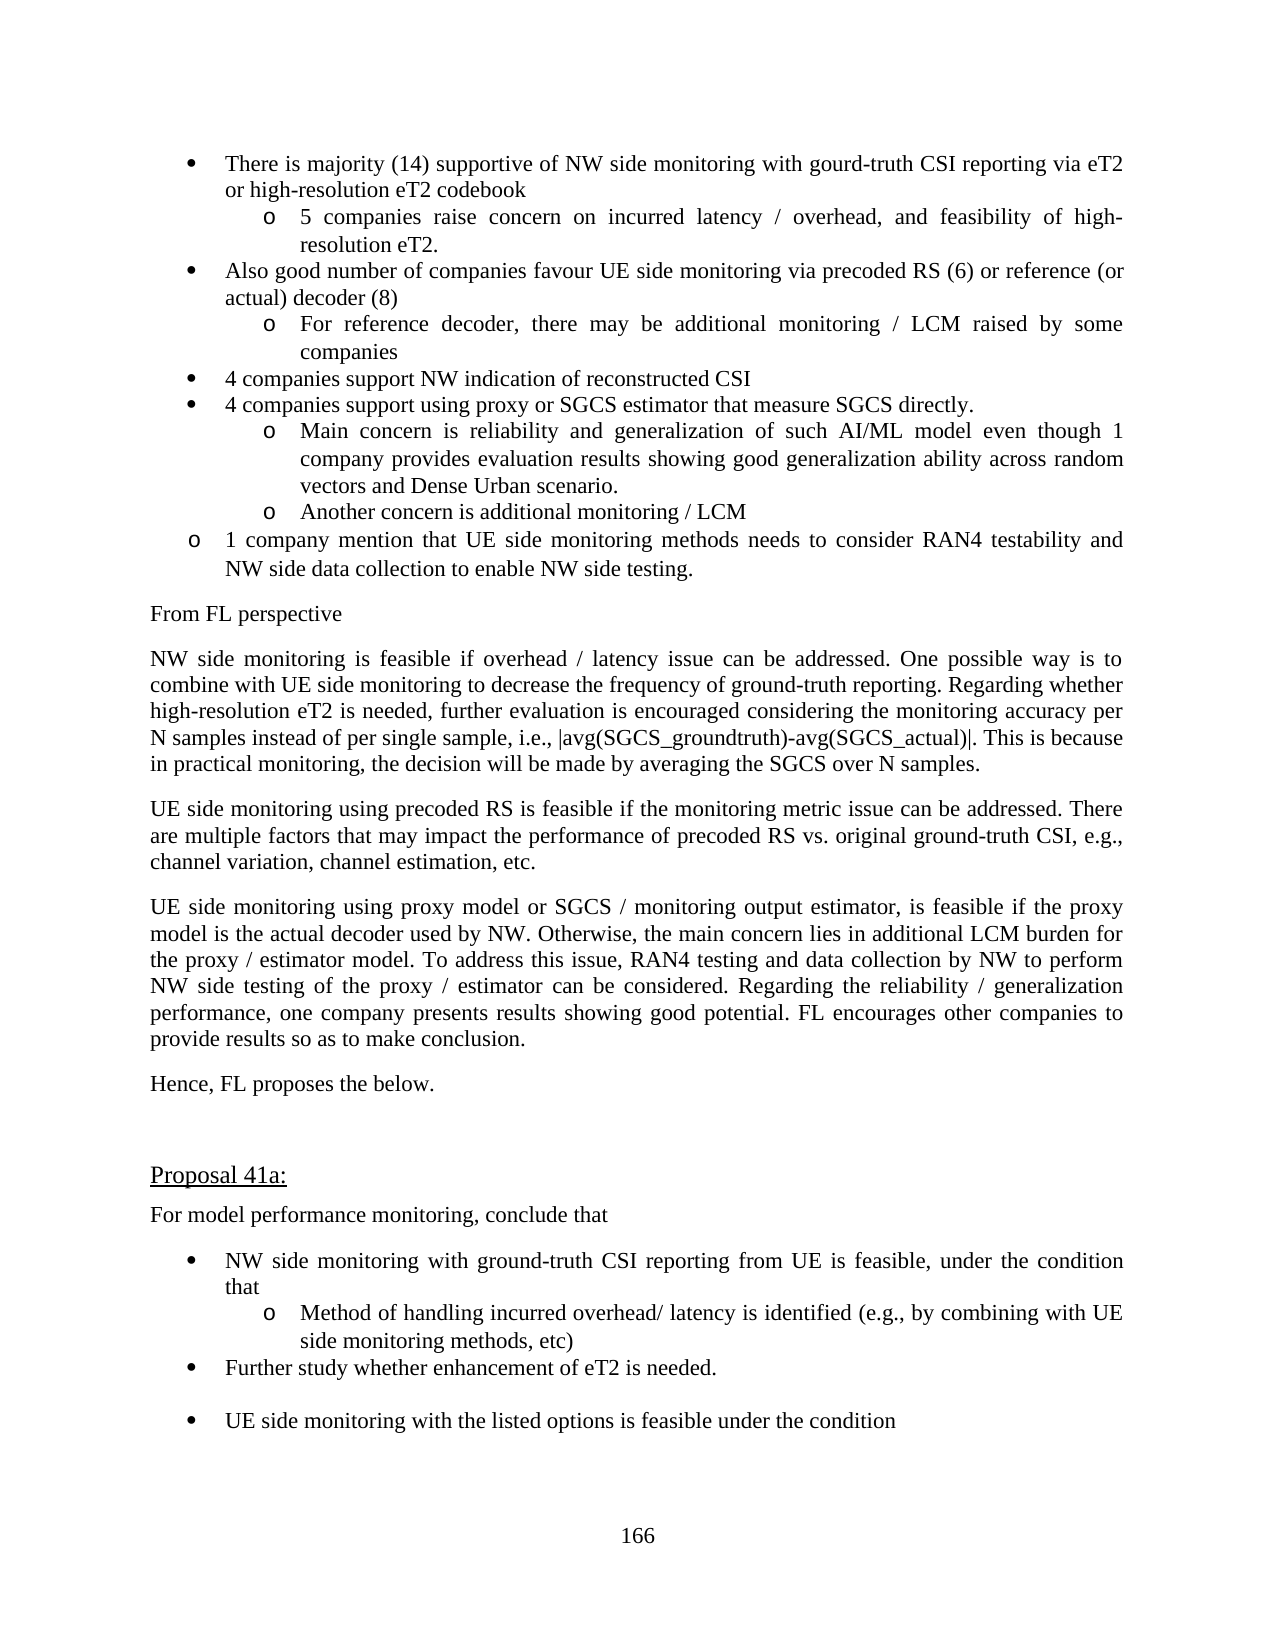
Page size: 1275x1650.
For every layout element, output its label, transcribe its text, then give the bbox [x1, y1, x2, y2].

list Another concern is additional monitoring / LCM [262, 498, 1125, 526]
text UE side monitoring using proxy model or SGCS / monitoring output estimator, is feasible if the proxy model is the actual decoder used by NW. Otherwise, the main concern lies in additional LCM burden for the proxy / estimator model. To address this issue, RAN4 testing and data collection by NW to perform NW side testing of the proxy / estimator can be considered. Regarding the reliability / generalization performance, one company presents results showing good potential. FL encourages other companies to provide results so as to make conclusion. [150, 893, 1125, 1051]
list For reference decoder, there may be additional monitoring / LCM raised by some companies [262, 310, 1125, 364]
list UE side monitoring with the listed options is feasible under the condition [187, 1407, 1125, 1433]
list Main concern is reliability and generalization of such AI/ML model even though 1 company provides evaluation results showing good generalization ability across random vectors and Dense Urban scenario. [262, 417, 1125, 498]
list 4 companies support using proxy or SGCS estimator that measure SGCS directly. [187, 391, 1125, 417]
list 1 company mention that UE side monitoring methods needs to consider RAN4 testability and NW side data collection to enable NW side testing. [187, 526, 1125, 581]
list 5 companies raise concern on incurred latency / overhead, and feasibility of high-resolution eT2. [262, 203, 1125, 257]
list Further study whether enhancement of eT2 is needed. [187, 1354, 1125, 1380]
text From FL perspective [150, 600, 1125, 626]
text Hence, FL proposes the below. [150, 1070, 1125, 1096]
text NW side monitoring is feasible if overhead / latency issue can be addressed. One possible way is to combine with UE side monitoring to decrease the frequency of ground-truth reporting. Regarding whether high-resolution eT2 is needed, further evaluation is encouraged considering the monitoring accuracy per N samples instead of per single sample, i.e., |avg(SGCS_groundtruth)-avg(SGCS_actual)|. This is because in practical monitoring, the decision will be made by averaging the SGCS over N samples. [150, 645, 1125, 777]
text For model performance monitoring, conclude that [150, 1202, 1125, 1228]
list 4 companies support NW indication of reconstructed CSI [187, 364, 1125, 391]
text UE side monitoring using precoded RS is feasible if the monitoring metric issue can be addressed. There are multiple factors that may impact the performance of precoded RS vs. original ground-truth CSI, e.g., channel variation, channel estimation, etc. [150, 795, 1125, 874]
list There is majority (14) supportive of NW side monitoring with gourd-truth CSI reporting via eT2 or high-resolution eT2 codebook [187, 150, 1125, 203]
text Proposal 41a: [150, 1160, 1125, 1189]
list NW side monitoring with ground-truth CSI reporting from UE is feasible, under the condition that [187, 1247, 1125, 1299]
list Method of handling incurred overhead/ latency is identified (e.g., by combining with UE side monitoring methods, etc) [262, 1299, 1125, 1354]
list Also good number of companies favour UE side monitoring via precoded RS (6) or reference (or actual) decoder (8) [187, 257, 1125, 310]
